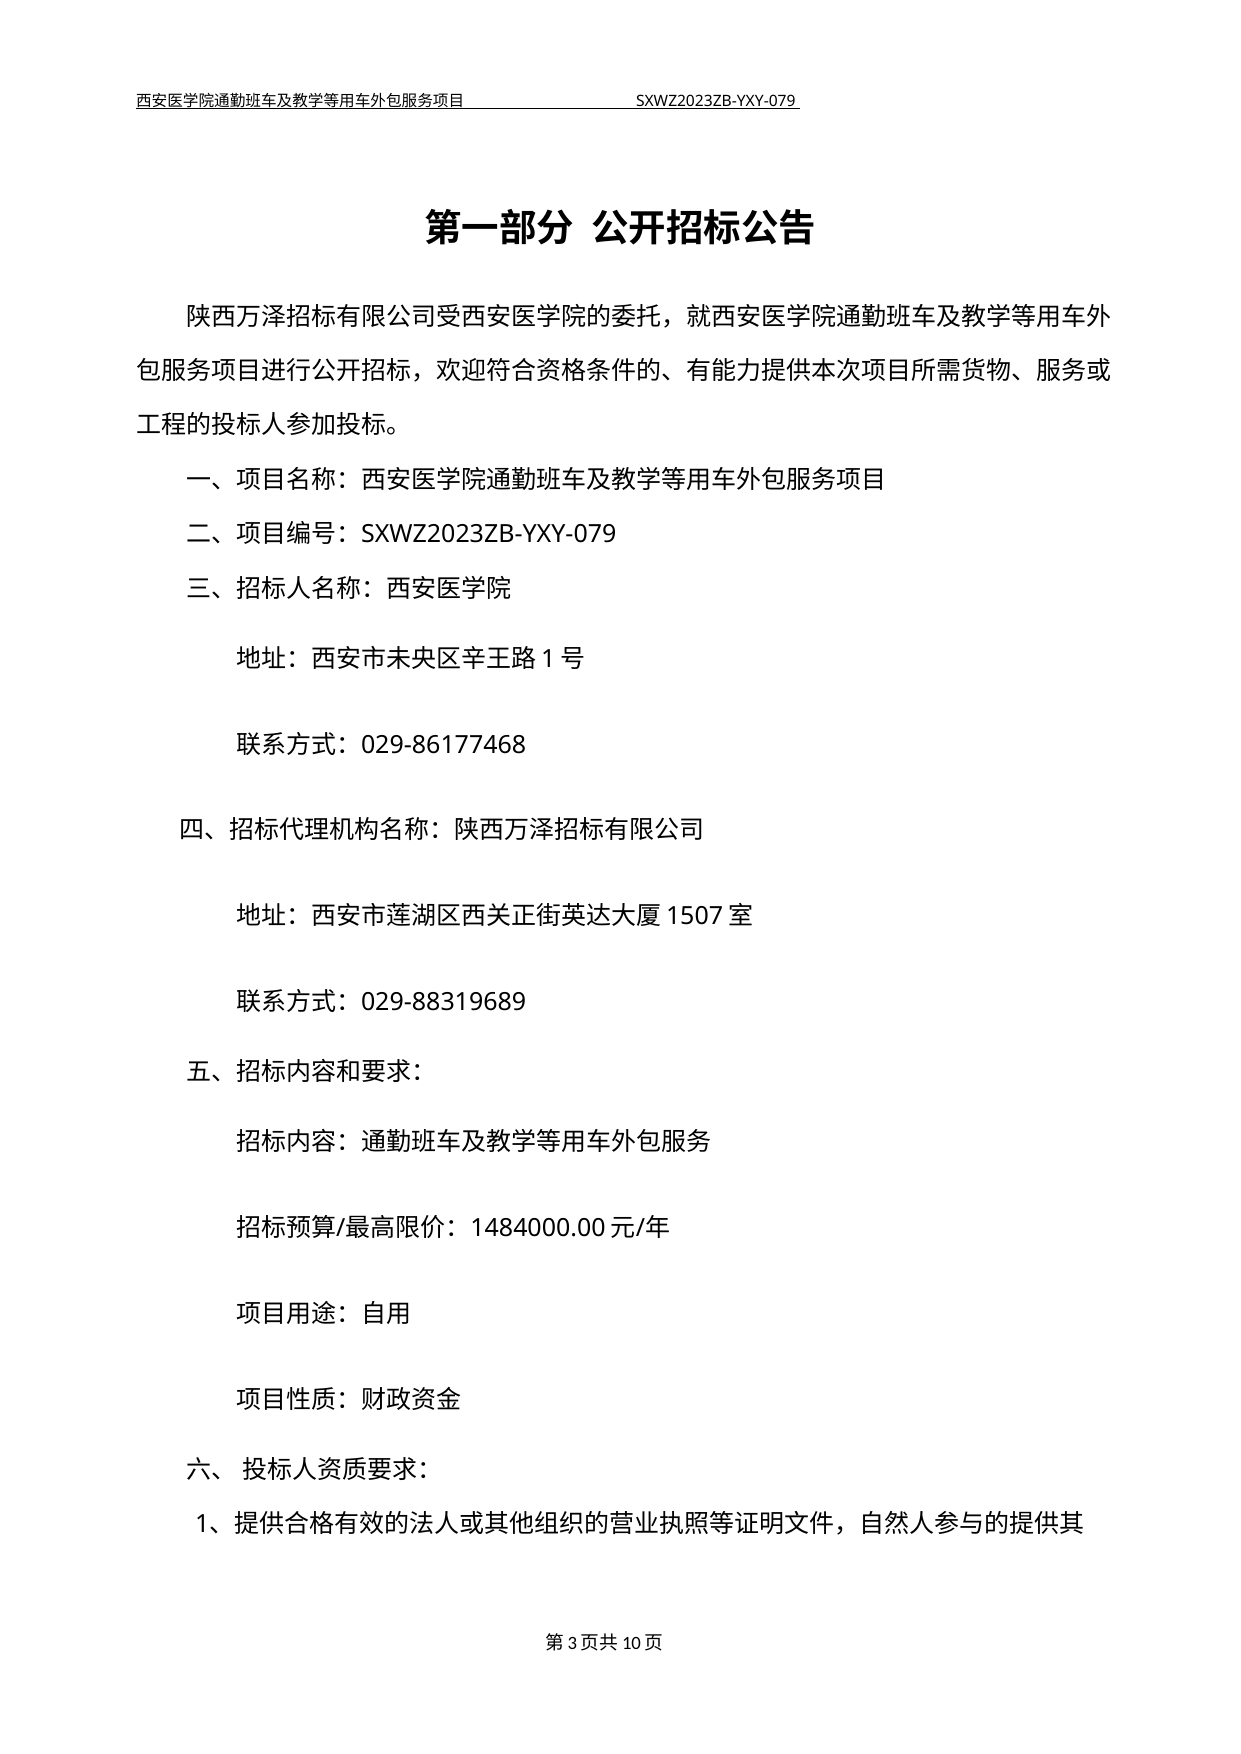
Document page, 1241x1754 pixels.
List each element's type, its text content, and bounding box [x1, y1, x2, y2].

text 招标预算/最高限价：1484000.00元/年 [136, 1192, 1104, 1259]
text 招标内容：通勤班车及教学等用车外包服务 [136, 1106, 1104, 1174]
list 投标人资质要求： [136, 1449, 1104, 1486]
text 地址：西安市莲湖区西关正街英达大厦1507室 [136, 880, 1104, 948]
text 联系方式：029-88319689 [136, 966, 1104, 1033]
list 招标内容和要求： [136, 1052, 1104, 1088]
list 项目编号：SXWZ2023ZB-YXY-079 [136, 514, 1104, 550]
subtitle 第一部分 公开招标公告 [136, 191, 1104, 259]
text 地址：西安市未央区辛王路1号 [136, 622, 1104, 690]
list 招标人名称：西安医学院 [136, 568, 1104, 604]
text 项目用途：自用 [136, 1278, 1104, 1345]
text 陕西万泽招标有限公司受西安医学院的委托，就西安医学院通勤班车及教学等用车外包服务项目进行公开招标，欢迎符合资格条件的、有能力提供本次项目所需货物、服务或工程的投标人参加投标。 [136, 296, 1114, 441]
list 招标代理机构名称：陕西万泽招标有限公司 [136, 794, 1104, 862]
text 联系方式：029-86177468 [136, 708, 1104, 776]
list 项目名称：西安医学院通勤班车及教学等用车外包服务项目 [136, 459, 1104, 496]
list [136, 1504, 1104, 1540]
text 项目性质：财政资金 [136, 1363, 1104, 1431]
